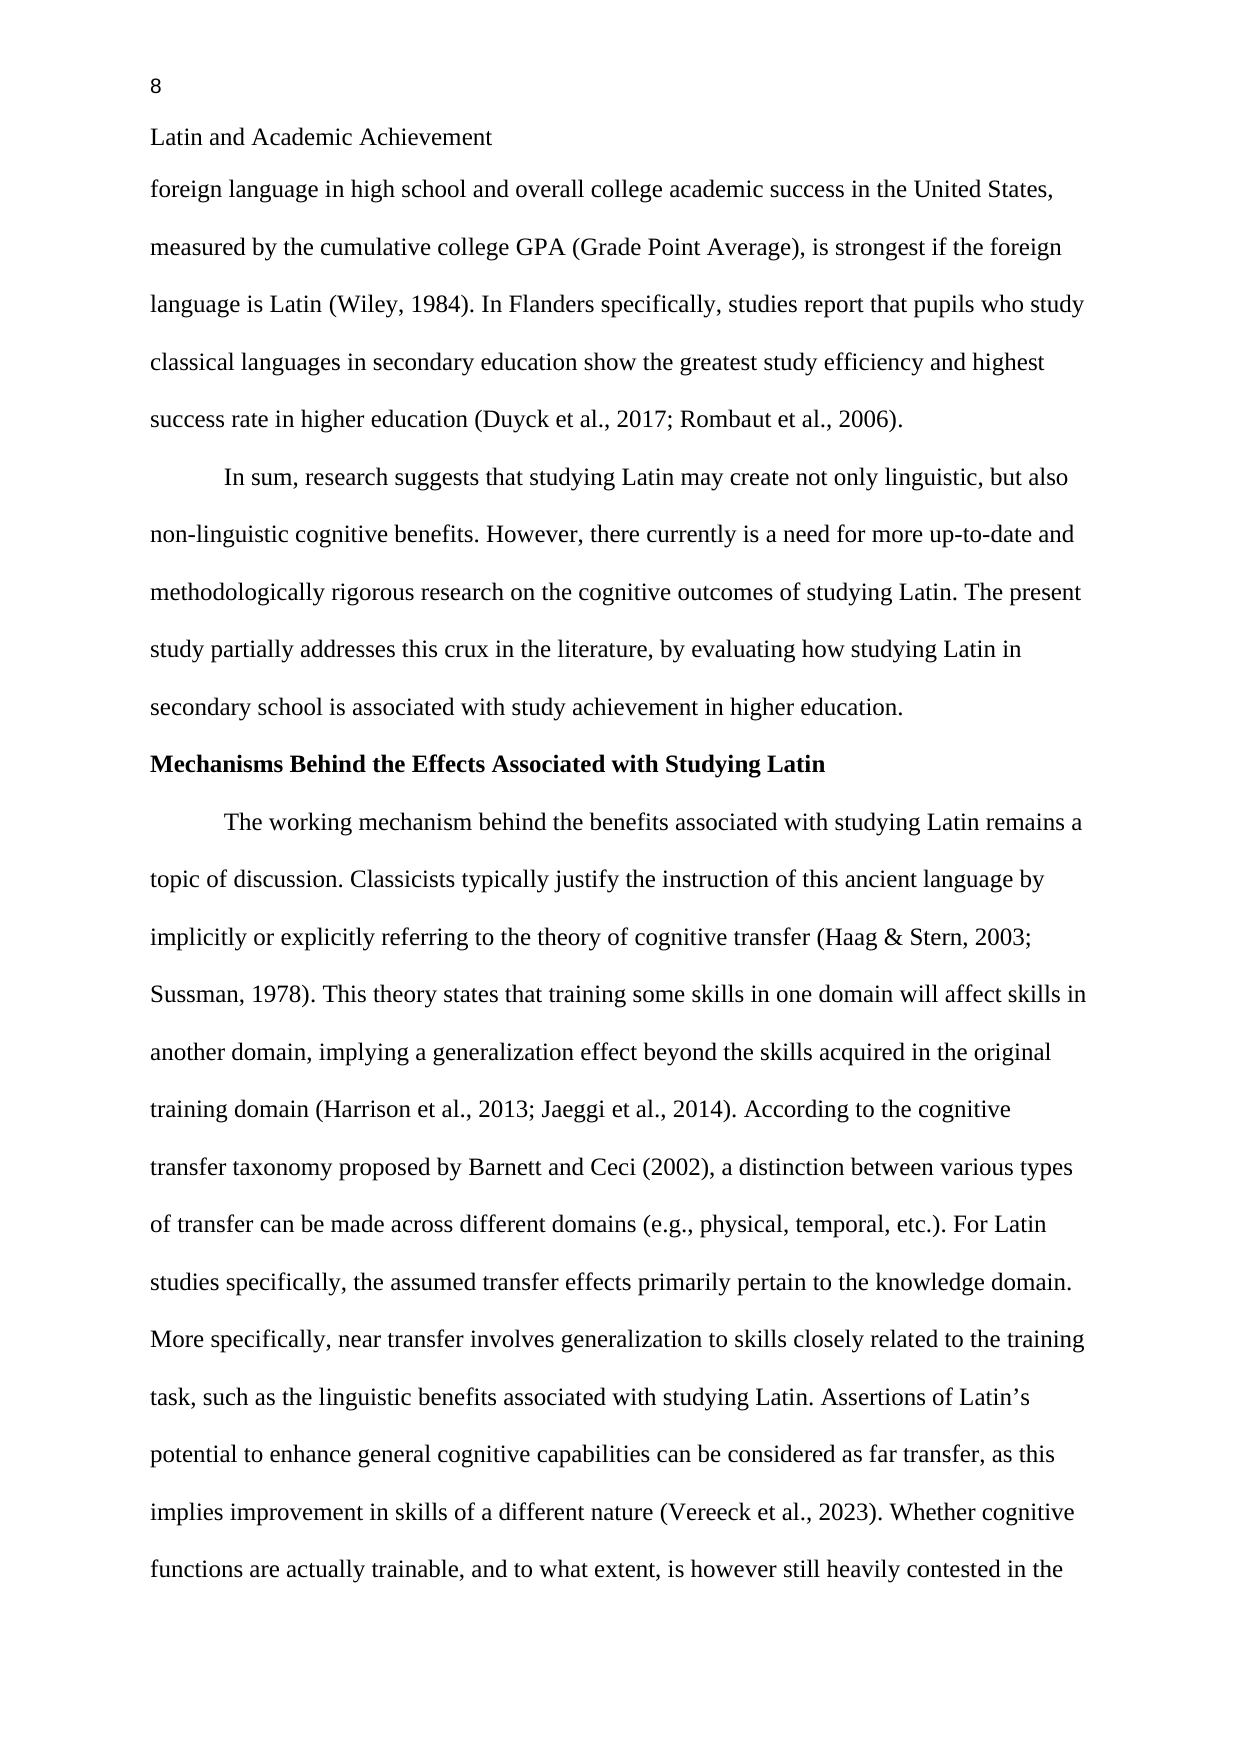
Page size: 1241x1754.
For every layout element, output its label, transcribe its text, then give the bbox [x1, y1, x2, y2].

text In sum, research suggests that studying Latin may create not only linguistic, but also non-linguistic cognitive benefits. However, there currently is a need for more up-to-date and methodologically rigorous research on the cognitive outcomes of studying Latin. The present study partially addresses this crux in the literature, by evaluating how studying Latin in secondary school is associated with study achievement in higher education. [150, 462, 1090, 721]
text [150, 807, 1090, 1583]
text Mechanisms Behind the Effects Associated with Studying Latin [150, 749, 1090, 778]
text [150, 174, 1090, 433]
